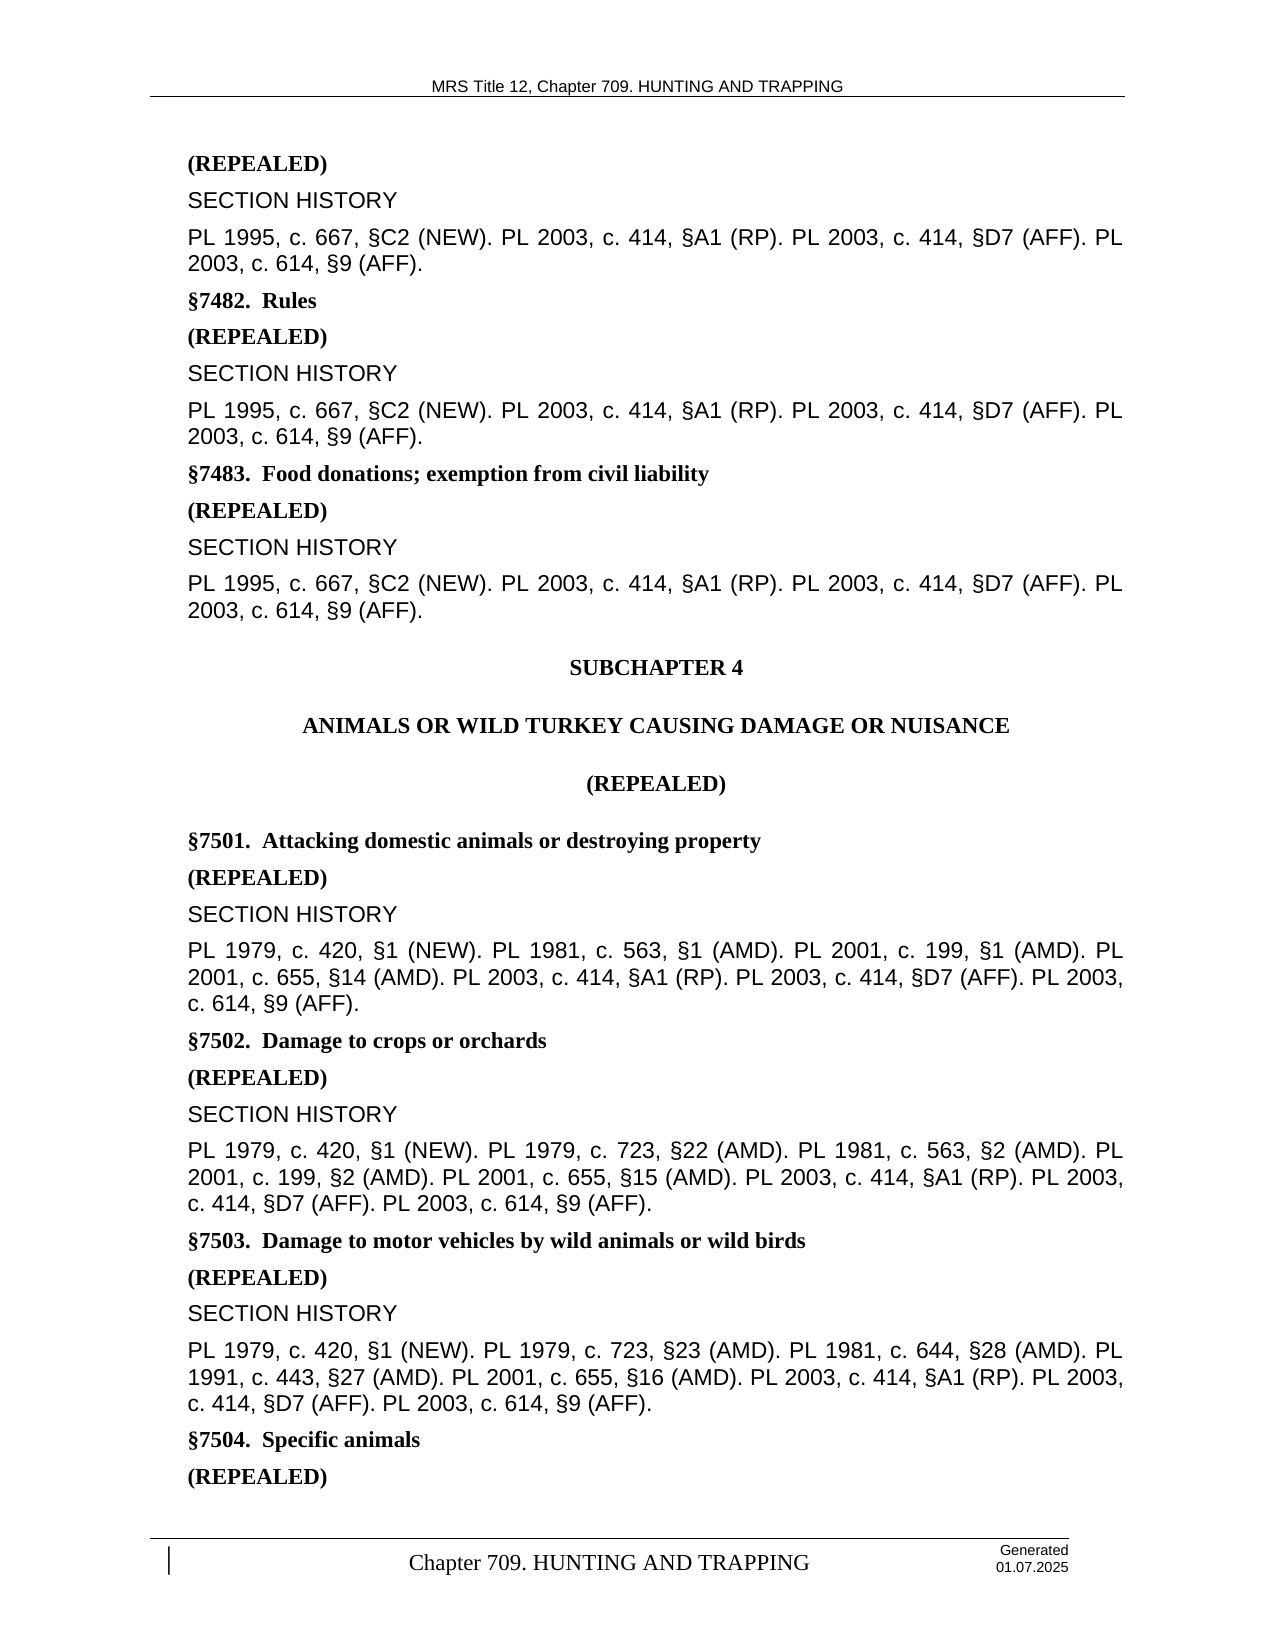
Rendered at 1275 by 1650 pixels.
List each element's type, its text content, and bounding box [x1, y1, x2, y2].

text (REPEALED) [187, 1463, 1125, 1490]
text (REPEALED) [187, 1263, 1125, 1290]
text PL 1979, c. 420, §1 (NEW). PL 1981, c. 563, §1 (AMD). PL 2001, c. 199, §1 (AMD). PL 2001, c. 655, §14 (AMD). PL 2003, c. 414, §A1 (RP). PL 2003, c. 414, §D7 (AFF). PL 2003, c. 614, §9 (AFF). [187, 937, 1125, 1017]
text (REPEALED) [187, 150, 1125, 176]
text SECTION HISTORY [187, 360, 1125, 387]
text §7504. Specific animals [187, 1427, 1125, 1453]
text PL 1995, c. 667, §C2 (NEW). PL 2003, c. 414, §A1 (RP). PL 2003, c. 414, §D7 (AFF). PL 2003, c. 614, §9 (AFF). [187, 223, 1125, 276]
text (REPEALED) [187, 323, 1125, 350]
text §7501. Attacking domestic animals or destroying property [187, 827, 1125, 853]
text §7503. Damage to motor vehicles by wild animals or wild birds [187, 1227, 1125, 1253]
text SECTION HISTORY [187, 1101, 1125, 1127]
text §7482. Rules [187, 287, 1125, 313]
text ANIMALS OR WILD TURKEY CAUSING DAMAGE OR NUISANCE [187, 712, 1125, 738]
text PL 1979, c. 420, §1 (NEW). PL 1979, c. 723, §23 (AMD). PL 1981, c. 644, §28 (AMD). PL 1991, c. 443, §27 (AMD). PL 2001, c. 655, §16 (AMD). PL 2003, c. 414, §A1 (RP). PL 2003, c. 414, §D7 (AFF). PL 2003, c. 614, §9 (AFF). [187, 1337, 1125, 1416]
text SECTION HISTORY [187, 1300, 1125, 1327]
text §7483. Food donations; exemption from civil liability [187, 460, 1125, 486]
text (REPEALED) [187, 864, 1125, 890]
text PL 1995, c. 667, §C2 (NEW). PL 2003, c. 414, §A1 (RP). PL 2003, c. 414, §D7 (AFF). PL 2003, c. 614, §9 (AFF). [187, 397, 1125, 450]
text (REPEALED) [187, 769, 1125, 796]
text PL 1979, c. 420, §1 (NEW). PL 1979, c. 723, §22 (AMD). PL 1981, c. 563, §2 (AMD). PL 2001, c. 199, §2 (AMD). PL 2001, c. 655, §15 (AMD). PL 2003, c. 414, §A1 (RP). PL 2003, c. 414, §D7 (AFF). PL 2003, c. 614, §9 (AFF). [187, 1137, 1125, 1216]
text PL 1995, c. 667, §C2 (NEW). PL 2003, c. 414, §A1 (RP). PL 2003, c. 414, §D7 (AFF). PL 2003, c. 614, §9 (AFF). [187, 570, 1125, 623]
text §7502. Damage to crops or orchards [187, 1027, 1125, 1053]
text SUBCHAPTER 4 [187, 654, 1125, 681]
text SECTION HISTORY [187, 187, 1125, 213]
text SECTION HISTORY [187, 534, 1125, 560]
text (REPEALED) [187, 1064, 1125, 1090]
text (REPEALED) [187, 497, 1125, 523]
text SECTION HISTORY [187, 901, 1125, 927]
